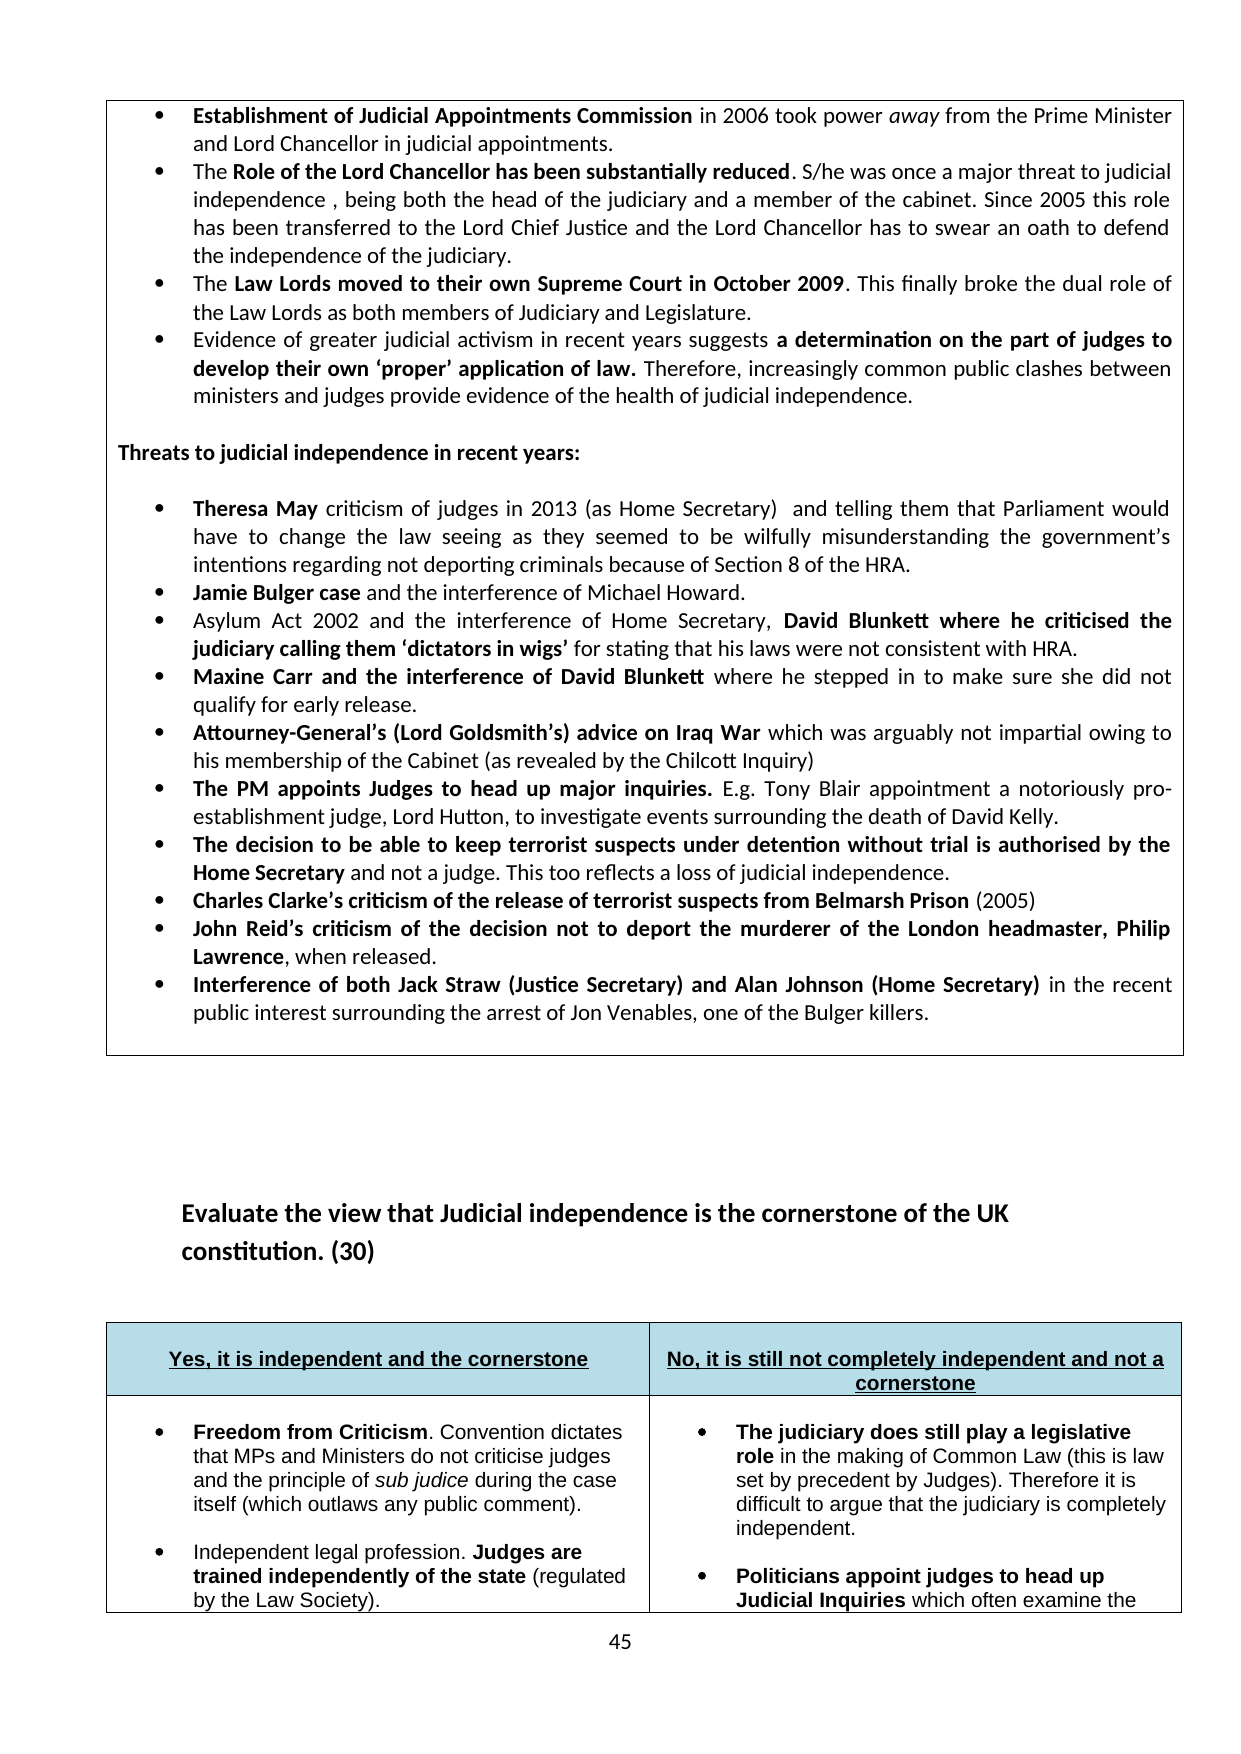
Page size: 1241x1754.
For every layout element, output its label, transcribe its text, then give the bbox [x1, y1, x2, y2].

table_header Yes, it is independent and the cornerstone [107, 1323, 649, 1395]
table_header No, it is still not completely independent and not a cornerstone [650, 1323, 1181, 1395]
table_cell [650, 1396, 1181, 1612]
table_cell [107, 1396, 649, 1612]
text Evaluate the view that Judicial independence is the cornerstone of the UK constitution. (30) [181, 1196, 1134, 1267]
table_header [107, 101, 1183, 1055]
